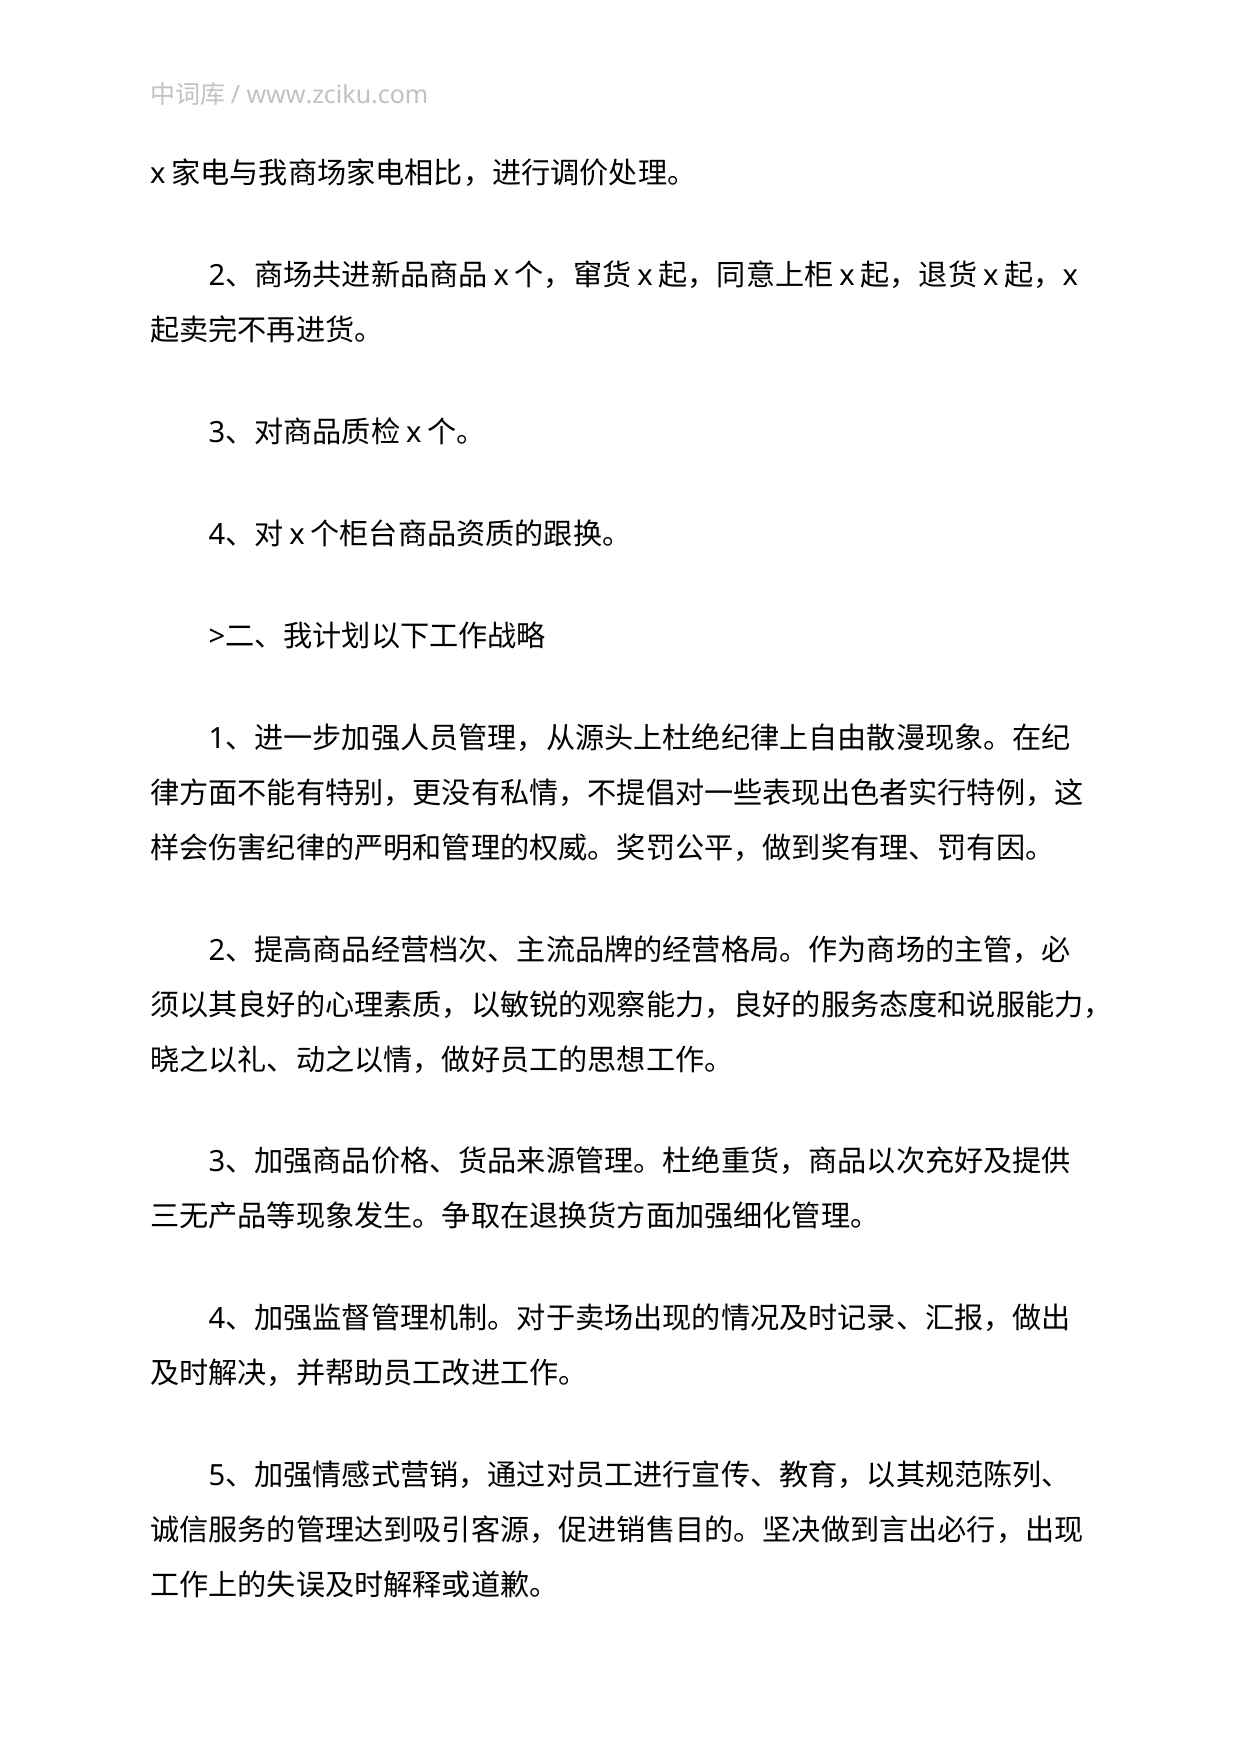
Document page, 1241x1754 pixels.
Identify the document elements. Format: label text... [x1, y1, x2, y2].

text 3、对商品质检x个。 [150, 409, 1090, 451]
text 5、加强情感式营销，通过对员工进行宣传、教育，以其规范陈列、诚信服务的管理达到吸引客源，促进销售目的。坚决做到言出必行，出现工作上的失误及时解释或道歉。 [150, 1452, 1090, 1604]
text 1、进一步加强人员管理，从源头上杜绝纪律上自由散漫现象。在纪律方面不能有特别，更没有私情，不提倡对一些表现出色者实行特例，这样会伤害纪律的严明和管理的权威。奖罚公平，做到奖有理、罚有因。 [150, 715, 1090, 867]
text >二、我计划以下工作战略 [150, 613, 1090, 655]
text 4、加强监督管理机制。对于卖场出现的情况及时记录、汇报，做出及时解决，并帮助员工改进工作。 [150, 1295, 1090, 1392]
text 2、提高商品经营档次、主流品牌的经营格局。作为商场的主管，必须以其良好的心理素质，以敏锐的观察能力，良好的服务态度和说服能力，晓之以礼、动之以情，做好员工的思想工作。 [150, 926, 1090, 1078]
text 4、对x个柜台商品资质的跟换。 [150, 511, 1090, 553]
text 3、加强商品价格、货品来源管理。杜绝重货，商品以次充好及提供三无产品等现象发生。争取在退换货方面加强细化管理。 [150, 1138, 1090, 1235]
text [150, 150, 1090, 192]
text 2、商场共进新品商品x个，窜货x起，同意上柜x起，退货x起，x起卖完不再进货。 [150, 252, 1090, 349]
